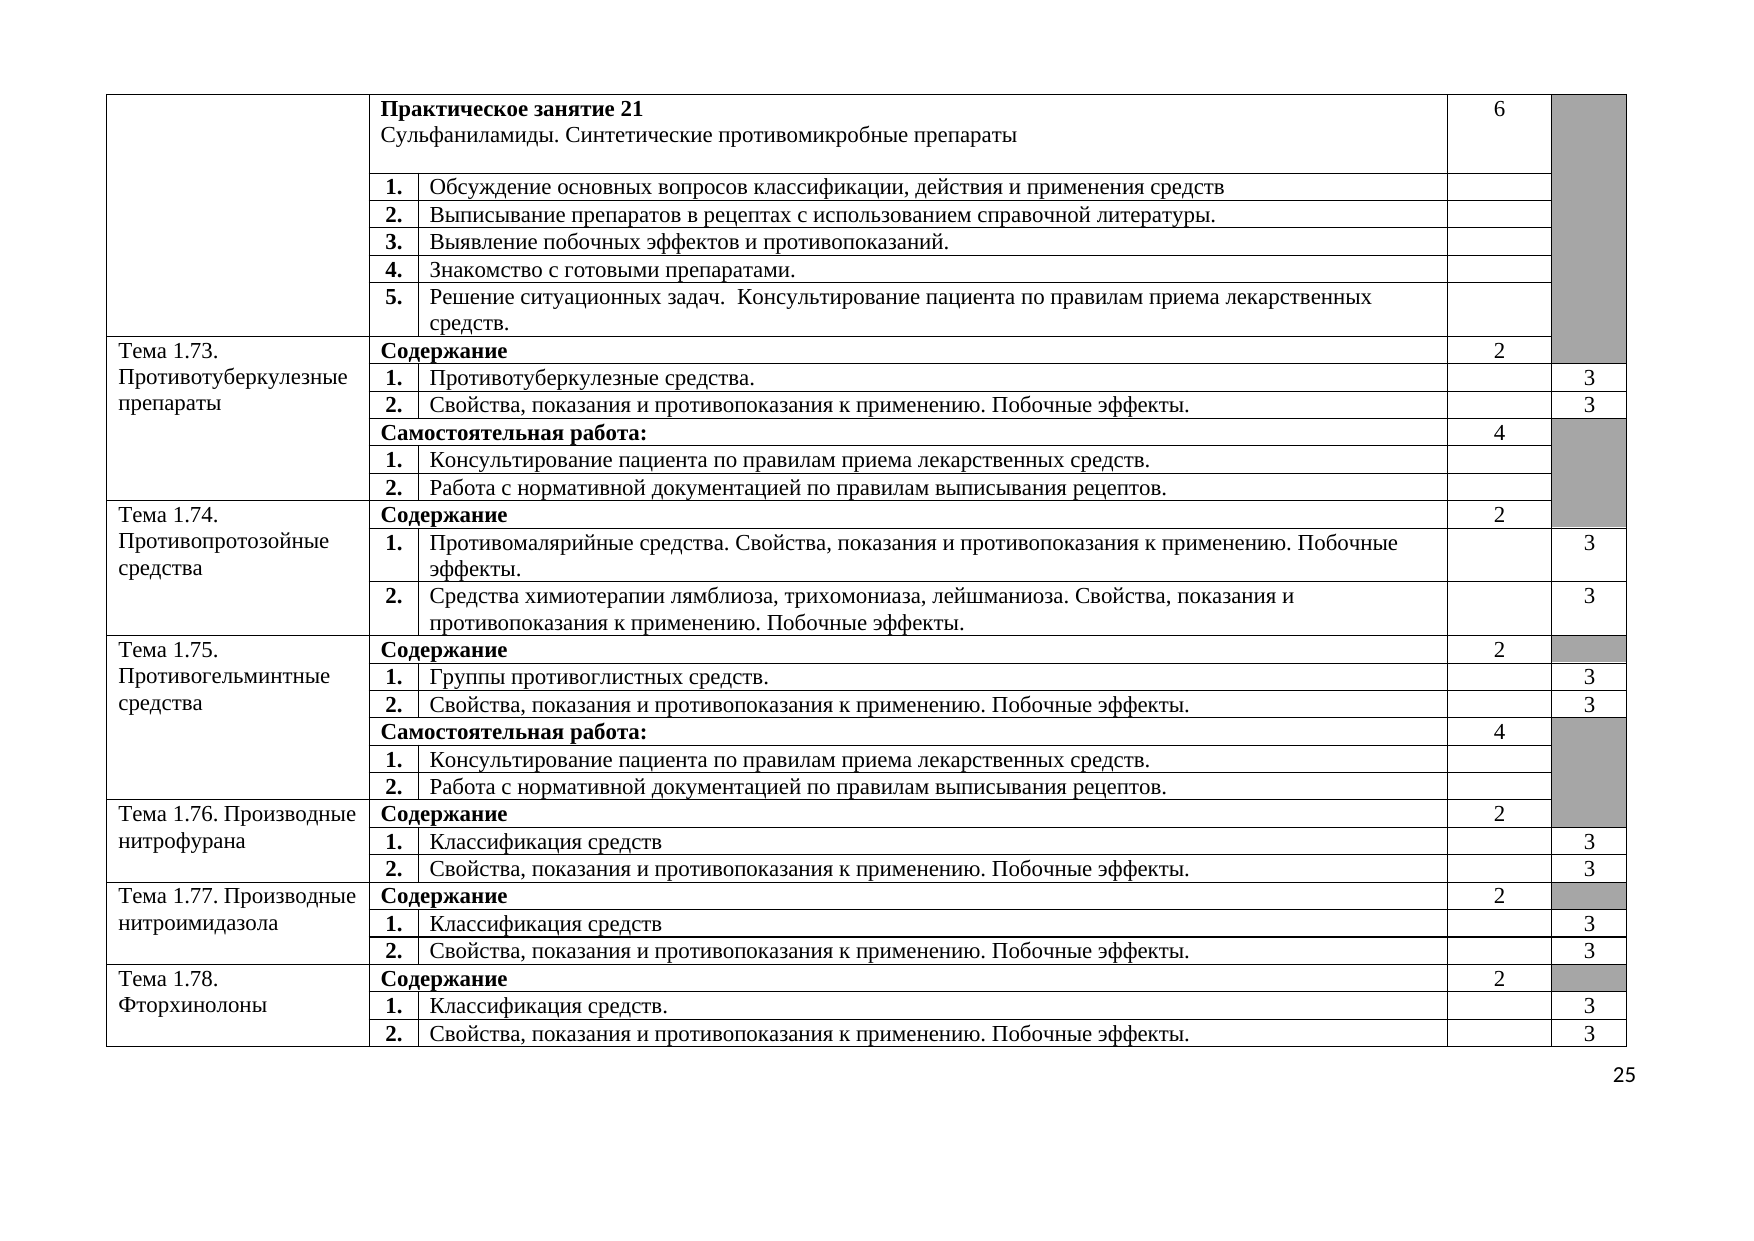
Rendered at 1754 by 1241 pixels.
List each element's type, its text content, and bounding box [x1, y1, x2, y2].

table_cell Противотуберкулезные средства. [419, 364, 1447, 391]
table_cell [1552, 95, 1626, 363]
table_cell 6 [1448, 95, 1551, 172]
table_cell Консультирование пациента по правилам приема лекарственных средств. [419, 446, 1447, 473]
table_cell Содержание [370, 501, 1447, 527]
table_cell [1448, 773, 1551, 799]
table_cell Противомалярийные средства. Свойства, показания и противопоказания к применению. Побочные эффекты. [419, 529, 1447, 581]
table_cell 4 [1448, 718, 1551, 744]
table_cell Тема 1.78. Фторхинолоны [107, 965, 369, 1046]
table_cell 2 [1448, 337, 1551, 363]
table_cell 3 [1552, 664, 1626, 690]
table_cell [1448, 691, 1551, 717]
table_cell 3 [1552, 392, 1626, 418]
table_cell Классификация средств [419, 828, 1447, 854]
table_cell Содержание [370, 883, 1447, 909]
table_cell Тема 1.73. Противотуберкулезные препараты [107, 337, 369, 500]
table_cell [1448, 256, 1551, 282]
table_cell 2 [1448, 965, 1551, 991]
table_cell 2. [370, 1020, 418, 1046]
table_cell Знакомство с готовыми препаратами. [419, 256, 1447, 282]
table_cell 2 [1448, 636, 1551, 662]
table_cell Содержание [370, 337, 1447, 363]
table_cell Содержание [370, 800, 1447, 827]
table_cell [1448, 1020, 1551, 1046]
table_cell [1448, 174, 1551, 200]
table_cell 5. [370, 283, 418, 336]
table_cell Свойства, показания и противопоказания к применению. Побочные эффекты. [419, 691, 1447, 717]
table_cell Решение ситуационных задач. Консультирование пациента по правилам приема лекарственных средств. [419, 283, 1447, 336]
table_cell 1. [370, 364, 418, 391]
table_cell 2 [1448, 883, 1551, 909]
table_cell Тема 1.77. Производные нитроимидазола [107, 883, 369, 964]
table_cell Средства химиотерапии лямблиоза, трихомониаза, лейшманиоза. Свойства, показания и противопоказания к применению. Побочные эффекты. [419, 582, 1447, 635]
table_cell Классификация средств [419, 910, 1447, 936]
table_cell Выписывание препаратов в рецептах с использованием справочной литературы. [419, 201, 1447, 227]
table_cell 1. [370, 992, 418, 1018]
table_cell 3 [1552, 855, 1626, 882]
table_cell 3 [1552, 828, 1626, 854]
table_cell 2 [1448, 501, 1551, 527]
table_cell [1448, 664, 1551, 690]
table_cell 1. [370, 664, 418, 690]
table_cell 2. [370, 773, 418, 799]
table_cell 3 [1552, 582, 1626, 635]
table_cell 2. [370, 582, 418, 635]
table_cell 2. [370, 938, 418, 964]
table_cell Работа с нормативной документацией по правилам выписывания рецептов. [419, 773, 1447, 799]
table_cell 3 [1552, 992, 1626, 1018]
table_cell Работа с нормативной документацией по правилам выписывания рецептов. [419, 474, 1447, 500]
table_cell 3 [1552, 910, 1626, 936]
table_cell 4. [370, 256, 418, 282]
table_cell 1. [370, 746, 418, 772]
table_cell 1. [370, 910, 418, 936]
table_cell Обсуждение основных вопросов классификации, действия и применения средств [419, 174, 1447, 200]
table_cell Содержание [370, 636, 1447, 662]
table_cell [1448, 228, 1551, 254]
table_cell 3 [1552, 938, 1626, 964]
table_cell [1448, 855, 1551, 882]
table_cell [1448, 938, 1551, 964]
table_cell Классификация средств. [419, 992, 1447, 1018]
table_cell [1552, 965, 1626, 991]
table_cell [1448, 446, 1551, 473]
table_cell 3 [1552, 529, 1626, 581]
table_cell [1552, 636, 1626, 662]
table_cell [1552, 883, 1626, 909]
table_cell [1448, 474, 1551, 500]
table_cell 4 [1448, 419, 1551, 445]
table_cell Группы противоглистных средств. [419, 664, 1447, 690]
table_cell Самостоятельная работа: [370, 718, 1447, 744]
table_cell [1448, 828, 1551, 854]
table_cell 3. [370, 228, 418, 254]
table_cell 2 [1448, 800, 1551, 827]
table_cell 2. [370, 691, 418, 717]
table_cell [419, 1020, 1447, 1046]
table_cell Свойства, показания и противопоказания к применению. Побочные эффекты. [419, 855, 1447, 882]
table_cell Тема 1.75. Противогельминтные средства [107, 636, 369, 799]
table_cell [1448, 746, 1551, 772]
table_cell 2. [370, 392, 418, 418]
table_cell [419, 938, 1447, 964]
table_cell 2. [370, 474, 418, 500]
table_cell 1. [370, 174, 418, 200]
table_cell Свойства, показания и противопоказания к применению. Побочные эффекты. [419, 392, 1447, 418]
table_cell 3 [1552, 1020, 1626, 1046]
table_cell [1552, 419, 1626, 527]
table_cell Содержание [370, 965, 1447, 991]
table_cell [1448, 201, 1551, 227]
table_cell [1448, 529, 1551, 581]
table_cell 1. [370, 828, 418, 854]
table_cell 2. [370, 201, 418, 227]
table_cell 3 [1552, 691, 1626, 717]
table_cell Практическое занятие 21 Сульфаниламиды. Синтетические противомикробные препараты [370, 95, 1447, 172]
table_cell 3 [1552, 364, 1626, 391]
table_cell 1. [370, 529, 418, 581]
table_cell 2. [370, 855, 418, 882]
table_cell [1448, 392, 1551, 418]
table_cell [1448, 992, 1551, 1018]
table_cell [1448, 283, 1551, 336]
table_cell Выявление побочных эффектов и противопоказаний. [419, 228, 1447, 254]
table_cell [1552, 718, 1626, 827]
table_cell [1448, 364, 1551, 391]
table_cell Тема 1.76. Производные нитрофурана [107, 800, 369, 882]
table_cell [1448, 582, 1551, 635]
table_cell Тема 1.74. Противопротозойные средства [107, 501, 369, 635]
table_cell 1. [370, 446, 418, 473]
table_cell Консультирование пациента по правилам приема лекарственных средств. [419, 746, 1447, 772]
table_cell Самостоятельная работа: [370, 419, 1447, 445]
table_cell [1448, 910, 1551, 936]
